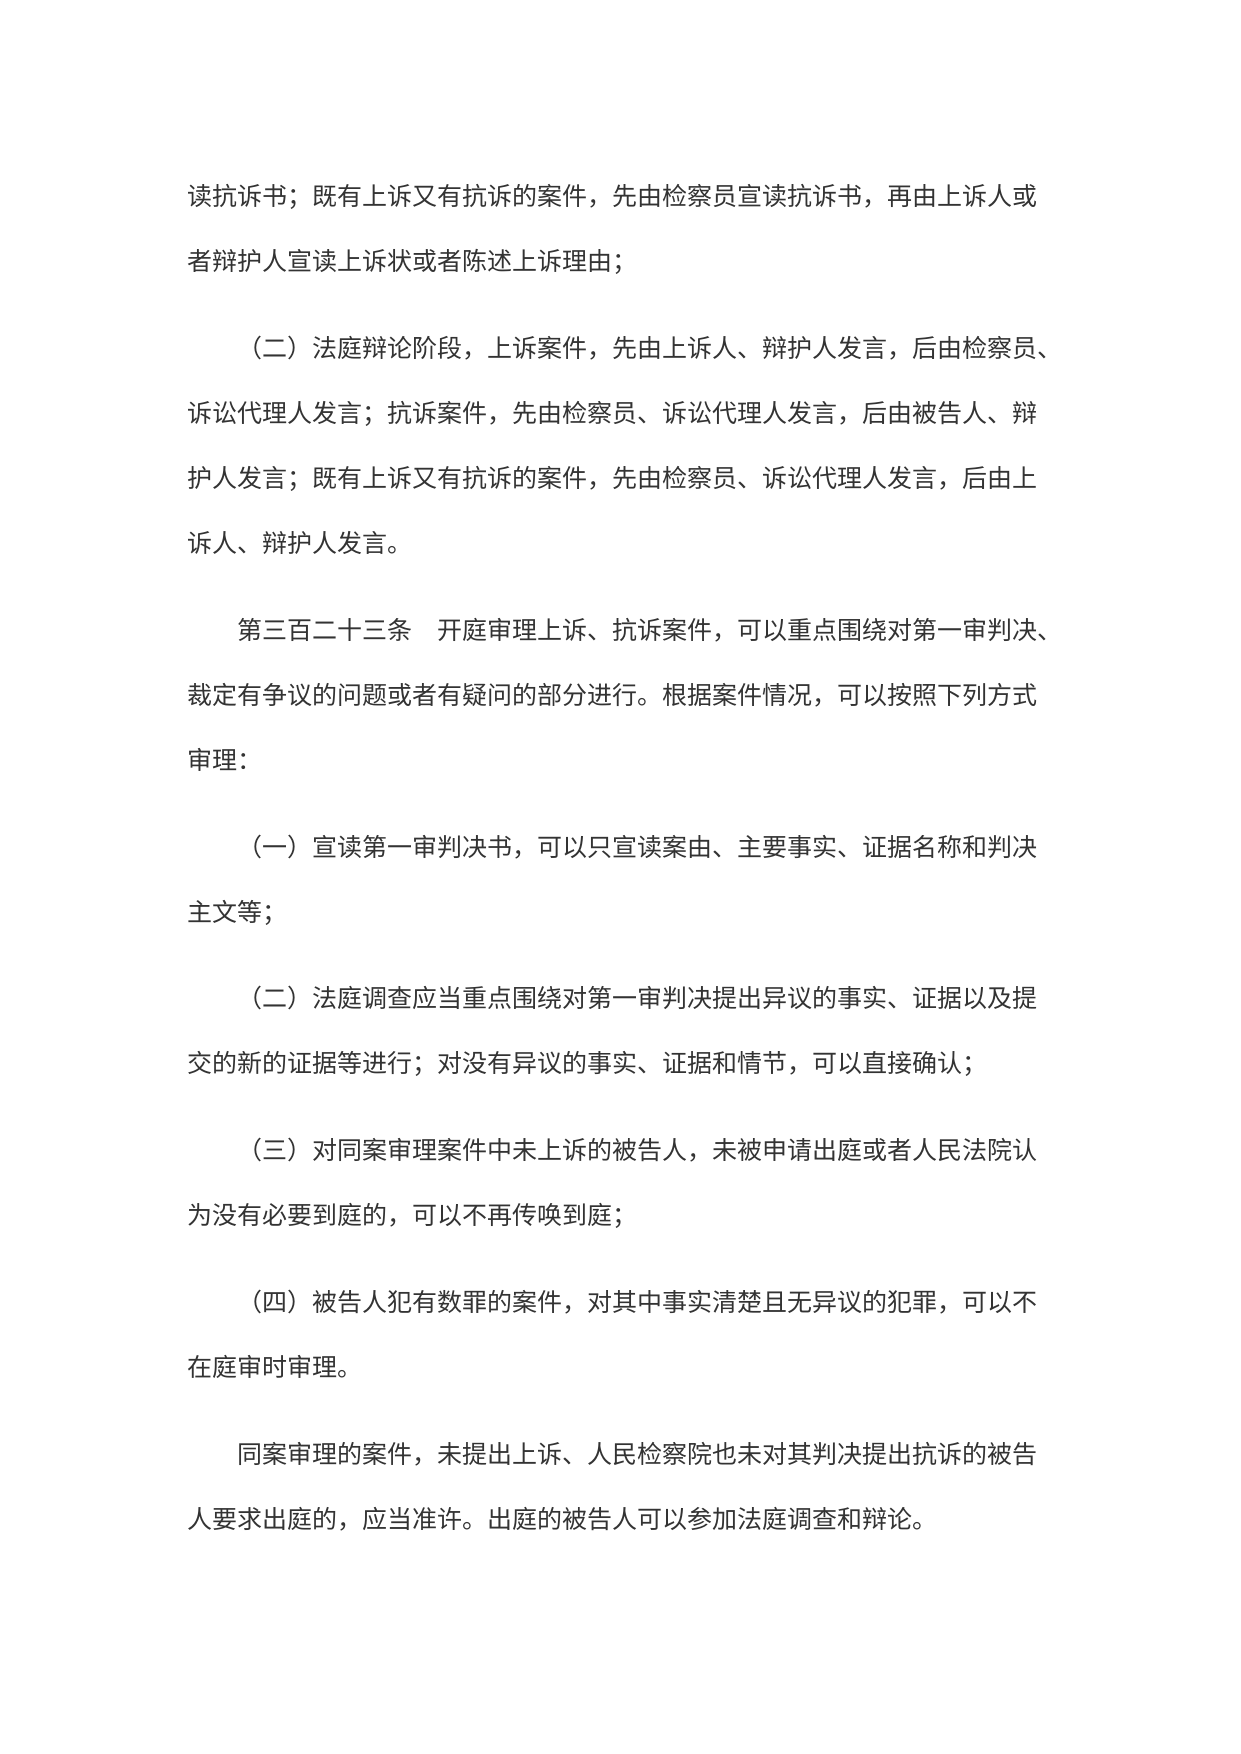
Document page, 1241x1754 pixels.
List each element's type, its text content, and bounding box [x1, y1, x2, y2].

text 第三百二十三条 开庭审理上诉、抗诉案件，可以重点围绕对第一审判决、裁定有争议的问题或者有疑问的部分进行。根据案件情况，可以按照下列方式审理： [187, 596, 1053, 791]
text （三）对同案审理案件中未上诉的被告人，未被申请出庭或者人民法院认为没有必要到庭的，可以不再传唤到庭； [187, 1116, 1053, 1246]
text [187, 162, 1053, 292]
text （二）法庭辩论阶段，上诉案件，先由上诉人、辩护人发言，后由检察员、诉讼代理人发言；抗诉案件，先由检察员、诉讼代理人发言，后由被告人、辩护人发言；既有上诉又有抗诉的案件，先由检察员、诉讼代理人发言，后由上诉人、辩护人发言。 [187, 314, 1053, 574]
text （四）被告人犯有数罪的案件，对其中事实清楚且无异议的犯罪，可以不在庭审时审理。 [187, 1268, 1053, 1398]
text 同案审理的案件，未提出上诉、人民检察院也未对其判决提出抗诉的被告人要求出庭的，应当准许。出庭的被告人可以参加法庭调查和辩论。 [187, 1420, 1053, 1550]
text （一）宣读第一审判决书，可以只宣读案由、主要事实、证据名称和判决主文等； [187, 813, 1053, 943]
text （二）法庭调查应当重点围绕对第一审判决提出异议的事实、证据以及提交的新的证据等进行；对没有异议的事实、证据和情节，可以直接确认； [187, 964, 1053, 1094]
